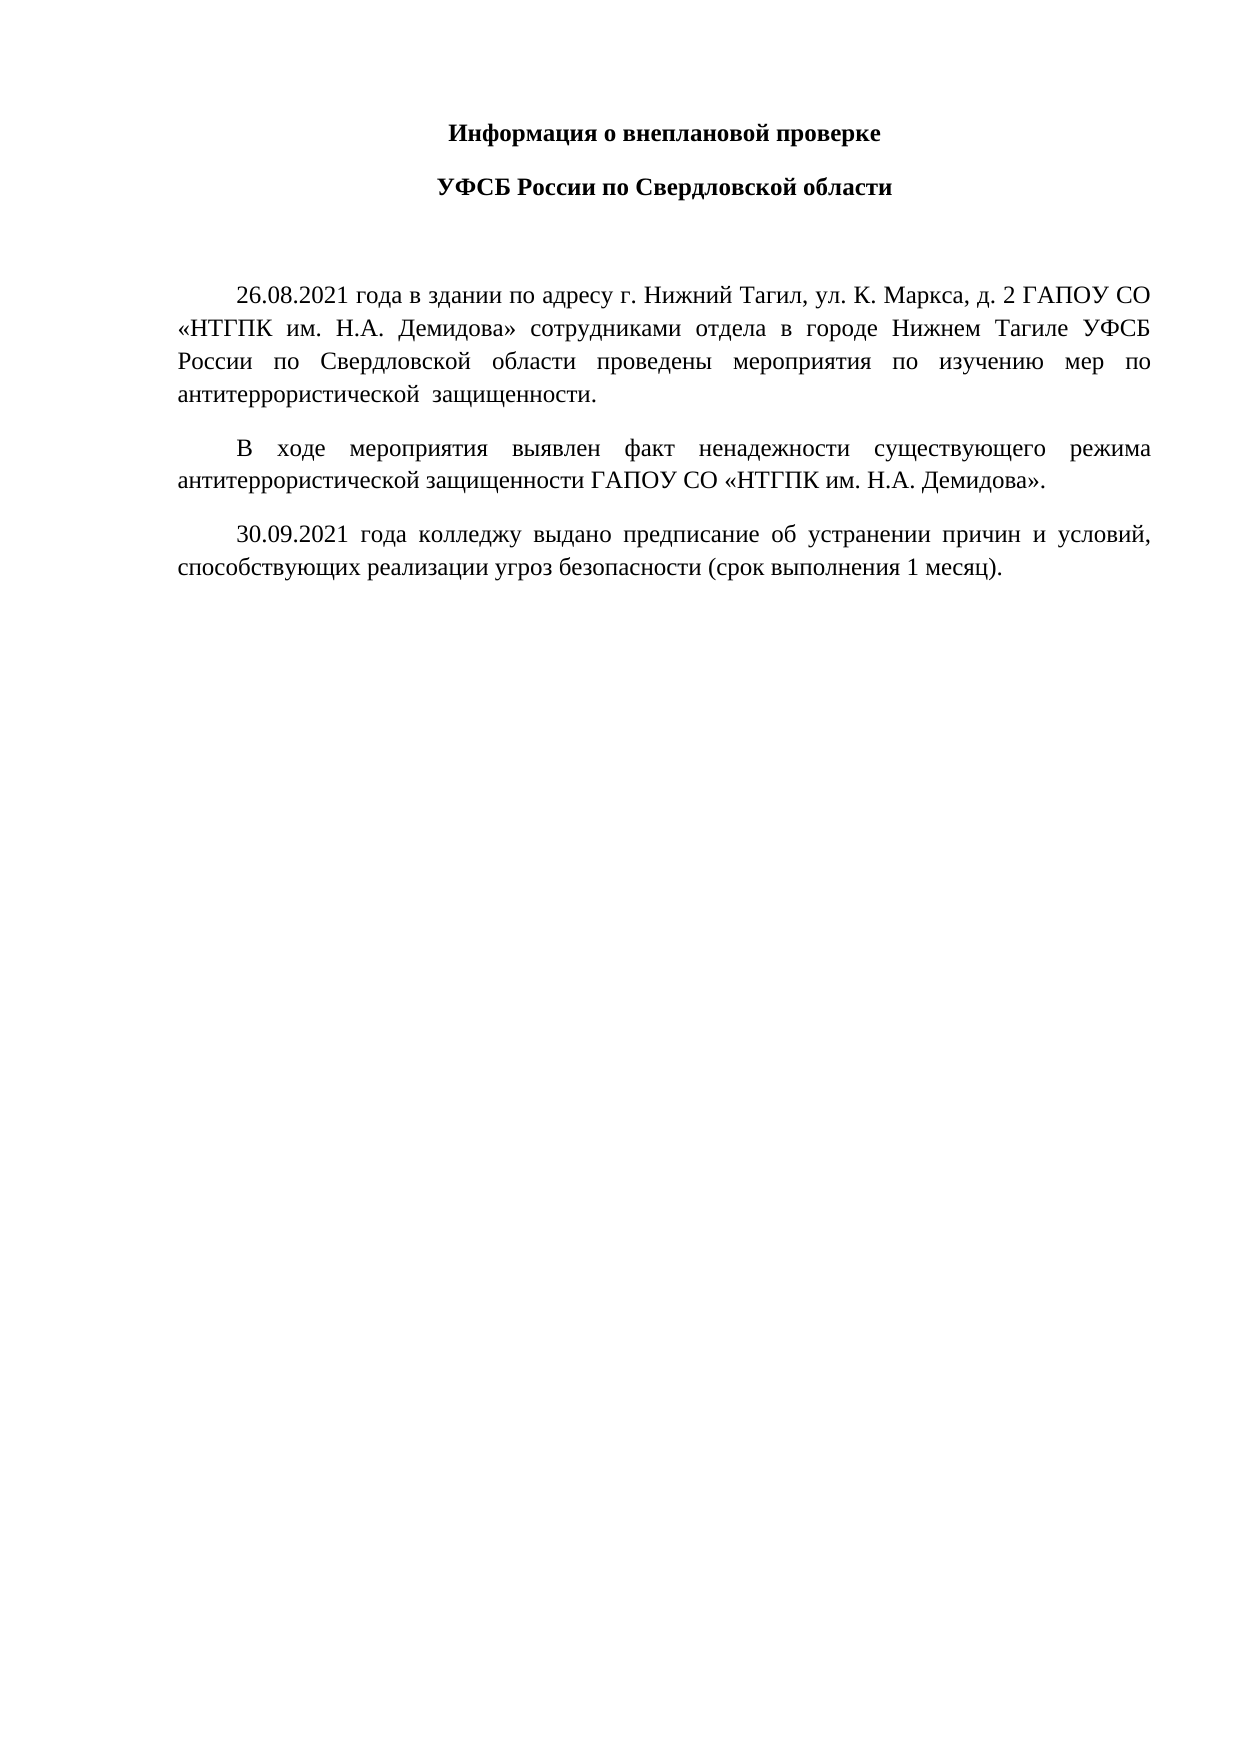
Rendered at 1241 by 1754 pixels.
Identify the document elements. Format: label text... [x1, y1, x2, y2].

text В ходе мероприятия выявлен факт ненадежности существующего режима антитеррористической защищенности ГАПОУ СО «НТГПК им. Н.А. Демидова». [177, 433, 1152, 494]
text Информация о внеплановой проверке [177, 118, 1152, 147]
text 26.08.2021 года в здании по адресу г. Нижний Тагил, ул. К. Маркса, д. 2 ГАПОУ СО «НТГПК им. Н.А. Демидова» сотрудниками отдела в городе Нижнем Тагиле УФСБ России по Свердловской области проведены мероприятия по изучению мер по антитеррористической защищенности. [177, 280, 1152, 407]
text 30.09.2021 года колледжу выдано предписание об устранении причин и условий, способствующих реализации угроз безопасности (срок выполнения 1 месяц). [177, 519, 1152, 581]
text УФСБ России по Свердловской области [177, 172, 1152, 201]
